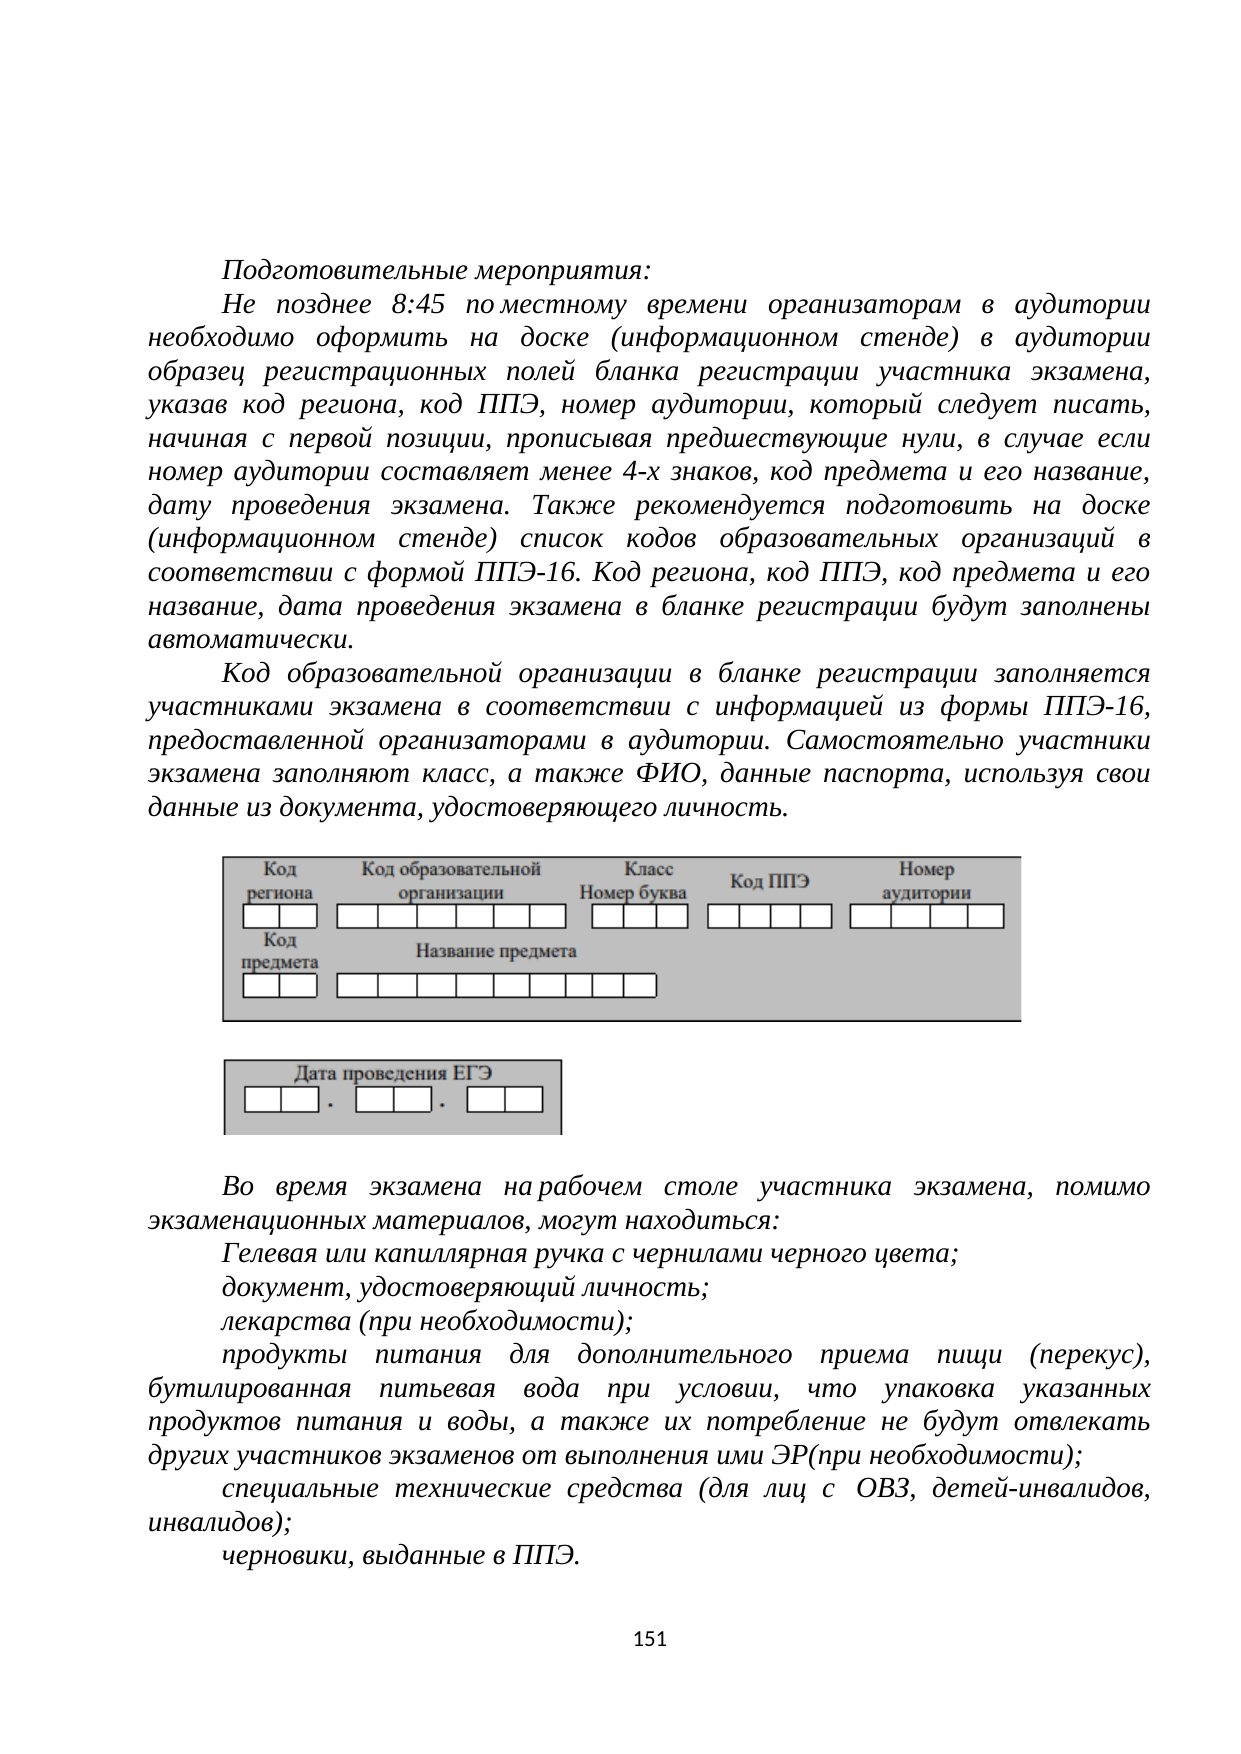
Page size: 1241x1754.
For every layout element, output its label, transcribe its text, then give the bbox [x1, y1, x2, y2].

text Не позднее 8:45 по местному времени организаторам в аудитории необходимо оформить на доске (информационном стенде) в аудитории образец регистрационных полей бланка регистрации участника экзамена, указав код региона, код ППЭ, номер аудитории, который следует писать, начиная с первой позиции, прописывая предшествующие нули, в случае если номер аудитории составляет менее 4-х знаков, код предмета и его название, дату проведения экзамена. Также рекомендуется подготовить на доске (информационном стенде) список кодов образовательных организаций в соответствии с формой ППЭ-16. Код региона, код ППЭ, код предмета и его название, дата проведения экзамена в бланке регистрации будут заполнены автоматически. [148, 286, 1152, 655]
text продукты питания для дополнительного приема пищи (перекус), бутилированная питьевая вода при условии, что упаковка указанных продуктов питания и воды, а также их потребление не будут отвлекать других участников экзаменов от выполнения ими ЭР(при необходимости); [148, 1336, 1152, 1470]
text Код образовательной организации в бланке регистрации заполняется участниками экзамена в соответствии с информацией из формы ППЭ-16, предоставленной организаторами в аудитории. Самостоятельно участники экзамена заполняют класс, а также ФИО, данные паспорта, используя свои данные из документа, удостоверяющего личность. [148, 655, 1152, 822]
text документ, удостоверяющий личность; [148, 1269, 1152, 1303]
picture [221, 856, 1022, 1022]
text Во время экзамена на рабочем столе участника экзамена, помимо экзаменационных материалов, могут находиться: [148, 1168, 1152, 1236]
text Подготовительные мероприятия: [148, 252, 1152, 286]
text лекарства (при необходимости); [148, 1303, 1152, 1336]
text специальные технические средства (для лиц с ОВЗ, детей-инвалидов, инвалидов); [148, 1470, 1152, 1537]
picture [221, 1055, 564, 1135]
text Гелевая или капиллярная ручка с чернилами черного цвета; [148, 1236, 1152, 1269]
text черновики, выданные в ППЭ. [148, 1537, 1152, 1571]
